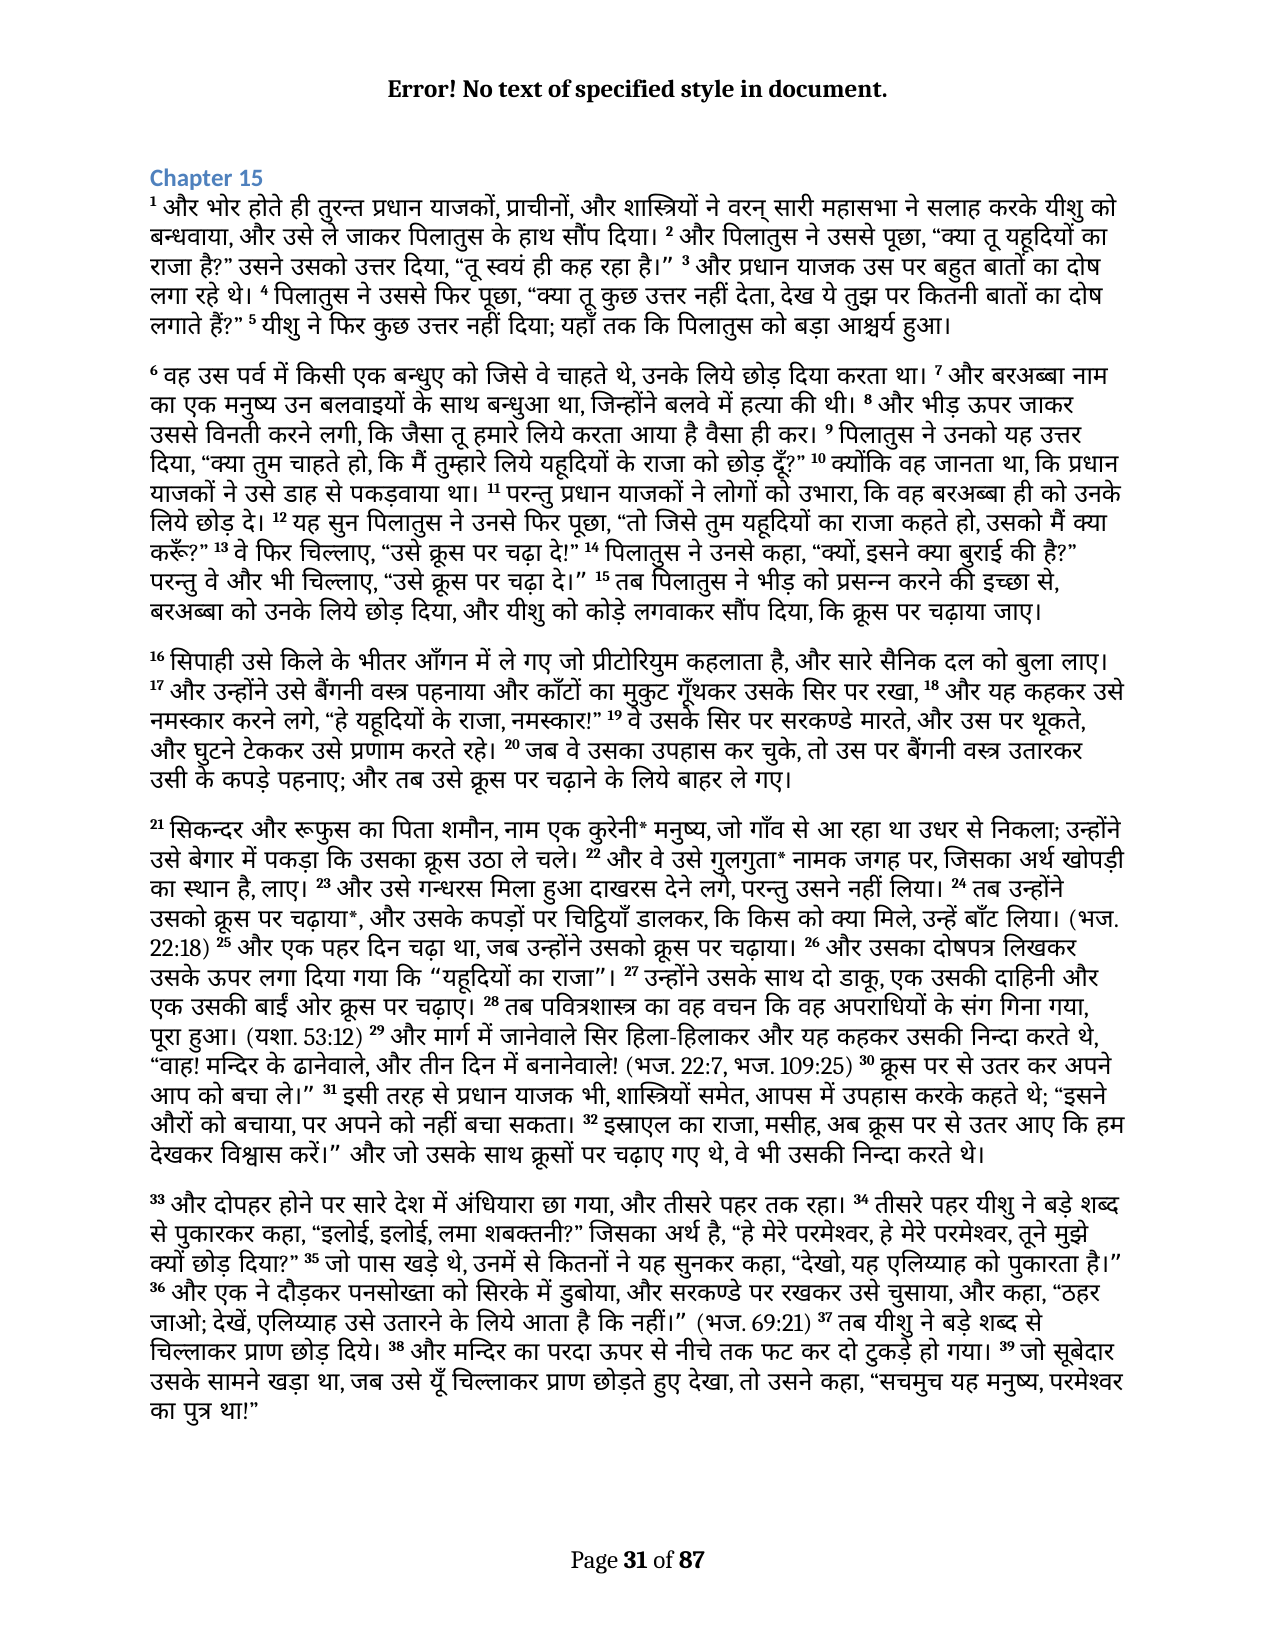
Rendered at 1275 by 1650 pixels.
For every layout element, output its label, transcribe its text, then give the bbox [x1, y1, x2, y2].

text 16 सिपाही उसे किले के भीतर आँगन में ले गए जो प्रीटोरियुम कहलाता है, और सारे सैनिक दल को बुला लाए। 17 और उन्होंने उसे बैंगनी वस्त्र पहनाया और काँटों का मुकुट गूँथकर उसके सिर पर रखा, 18 और यह कहकर उसे नमस्कार करने लगे, “हे यहूदियों के राजा, नमस्कार!” 19 वे उसके सिर पर सरकण्डे मारते, और उस पर थूकते, और घुटने टेककर उसे प्रणाम करते रहे। 20 जब वे उसका उपहास कर चुके, तो उस पर बैंगनी वस्त्र उतारकर उसी के कपड़े पहनाए; और तब उसे क्रूस पर चढ़ाने के लिये बाहर ले गए। [150, 647, 1125, 795]
text 33 और दोपहर होने पर सारे देश में अंधियारा छा गया, और तीसरे पहर तक रहा। 34 तीसरे पहर यीशु ने बड़े शब्द से पुकारकर कहा, “इलोई, इलोई, लमा शबक्तनी?” जिसका अर्थ है, “हे मेरे परमेश्‍वर, हे मेरे परमेश्‍वर, तूने मुझे क्यों छोड़ दिया?” 35 जो पास खड़े थे, उनमें से कितनों ने यह सुनकर कहा, “देखो, यह एलिय्याह को पुकारता है।” 36 और एक ने दौड़कर पनसोख्‍ता को सिरके में डुबोया, और सरकण्डे पर रखकर उसे चुसाया, और कहा, “ठहर जाओ; देखें, एलिय्याह उसे उतारने के लिये आता है कि नहीं।” (भज. 69:21) 37 तब यीशु ने बड़े शब्द से चिल्लाकर प्राण छोड़ दिये। 38 और मन्दिर का परदा ऊपर से नीचे तक फट कर दो टुकड़े हो गया। 39 जो सूबेदार उसके सामने खड़ा था, जब उसे यूँ चिल्लाकर प्राण छोड़ते हुए देखा, तो उसने कहा, “सचमुच यह मनुष्य, परमेश्‍वर का पुत्र था!” [150, 1190, 1125, 1426]
text 1 और भोर होते ही तुरन्त प्रधान याजकों, प्राचीनों, और शास्त्रियों ने वरन् सारी महासभा ने सलाह करके यीशु को बन्धवाया, और उसे ले जाकर पिलातुस के हाथ सौंप दिया। 2 और पिलातुस ने उससे पूछा, “क्या तू यहूदियों का राजा है?” उसने उसको उत्तर दिया, “तू स्वयं ही कह रहा है।” 3 और प्रधान याजक उस पर बहुत बातों का दोष लगा रहे थे। 4 पिलातुस ने उससे फिर पूछा, “क्या तू कुछ उत्तर नहीं देता, देख ये तुझ पर कितनी बातों का दोष लगाते हैं?” 5 यीशु ने फिर कुछ उत्तर नहीं दिया; यहाँ तक कि पिलातुस को बड़ा आश्चर्य हुआ। [150, 193, 1125, 340]
text 21 सिकन्दर और रूफुस का पिता शमौन, नाम एक कुरेनी* मनुष्य, जो गाँव से आ रहा था उधर से निकला; उन्होंने उसे बेगार में पकड़ा कि उसका क्रूस उठा ले चले। 22 और वे उसे गुलगुता* नामक जगह पर, जिसका अर्थ खोपड़ी का स्थान है, लाए। 23 और उसे गन्धरस मिला हुआ दाखरस देने लगे, परन्तु उसने नहीं लिया। 24 तब उन्होंने उसको क्रूस पर चढ़ाया*, और उसके कपड़ों पर चिट्ठियाँ डालकर, कि किस को क्या मिले, उन्हें बाँट लिया। (भज. 22:18) 25 और एक पहर दिन चढ़ा था, जब उन्होंने उसको क्रूस पर चढ़ाया। 26 और उसका दोषपत्र लिखकर उसके ऊपर लगा दिया गया कि “यहूदियों का राजा”। 27 उन्होंने उसके साथ दो डाकू, एक उसकी दाहिनी और एक उसकी बाईं ओर क्रूस पर चढ़ाए। 28 तब पवित्रशास्त्र का वह वचन कि वह अपराधियों के संग गिना गया, पूरा हुआ। (यशा. 53:12) 29 और मार्ग में जानेवाले सिर हिला-हिलाकर और यह कहकर उसकी निन्दा करते थे, “वाह! मन्दिर के ढानेवाले, और तीन दिन में बनानेवाले! (भज. 22:7, भज. 109:25) 30 क्रूस पर से उतर कर अपने आप को बचा ले।” 31 इसी तरह से प्रधान याजक भी, शास्त्रियों समेत, आपस में उपहास करके कहते थे; “इसने औरों को बचाया, पर अपने को नहीं बचा सकता। 32 इस्राएल का राजा, मसीह, अब क्रूस पर से उतर आए कि हम देखकर विश्वास करें।” और जो उसके साथ क्रूसों पर चढ़ाए गए थे, वे भी उसकी निन्दा करते थे। [150, 816, 1125, 1169]
subtitle Chapter 15 [150, 162, 1125, 193]
text 6 वह उस पर्व में किसी एक बन्धुए को जिसे वे चाहते थे, उनके लिये छोड़ दिया करता था। 7 और बरअब्बा नाम का एक मनुष्य उन बलवाइयों के साथ बन्धुआ था, जिन्होंने बलवे में हत्या की थी। 8 और भीड़ ऊपर जाकर उससे विनती करने लगी, कि जैसा तू हमारे लिये करता आया है वैसा ही कर। 9 पिलातुस ने उनको यह उत्तर दिया, “क्या तुम चाहते हो, कि मैं तुम्हारे लिये यहूदियों के राजा को छोड़ दूँ?” 10 क्योंकि वह जानता था, कि प्रधान याजकों ने उसे डाह से पकड़वाया था। 11 परन्तु प्रधान याजकों ने लोगों को उभारा, कि वह बरअब्बा ही को उनके लिये छोड़ दे। 12 यह सुन पिलातुस ने उनसे फिर पूछा, “तो जिसे तुम यहूदियों का राजा कहते हो, उसको मैं क्या करूँ?” 13 वे फिर चिल्लाए, “उसे क्रूस पर चढ़ा दे!” 14 पिलातुस ने उनसे कहा, “क्यों, इसने क्या बुराई की है?” परन्तु वे और भी चिल्लाए, “उसे क्रूस पर चढ़ा दे।” 15 तब पिलातुस ने भीड़ को प्रसन्‍न करने की इच्छा से, बरअब्बा को उनके लिये छोड़ दिया, और यीशु को कोड़े लगवाकर सौंप दिया, कि क्रूस पर चढ़ाया जाए। [150, 361, 1125, 627]
